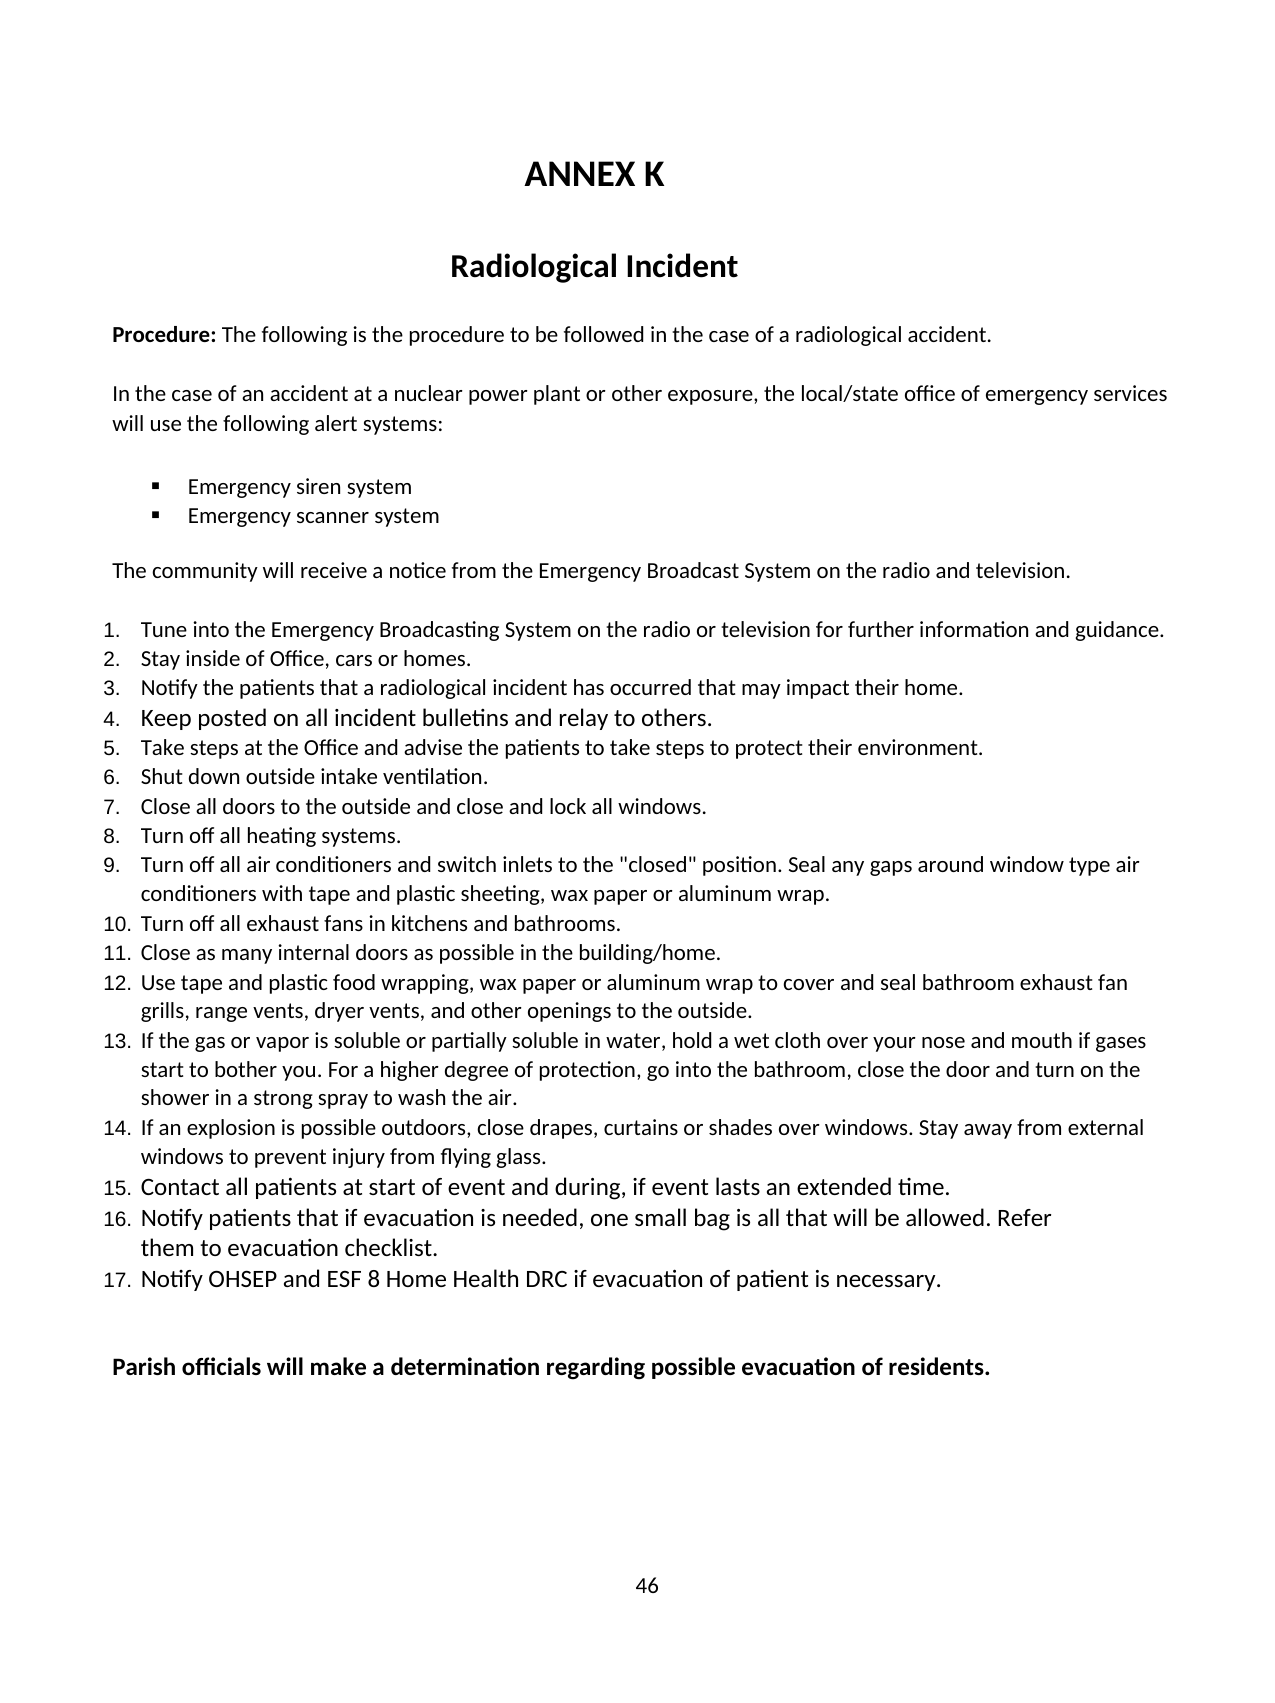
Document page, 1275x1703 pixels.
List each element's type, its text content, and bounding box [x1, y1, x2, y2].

list If the gas or vapor is soluble or partially soluble in water, hold a wet cloth over your nose and mouth if gases start to bother you. For a higher degree of protection, go into the bathroom, close the door and turn on the shower in a strong spray to wash the air. [103, 1026, 1181, 1112]
list Emergency scanner system [150, 501, 1076, 529]
list Turn off all air conditioners and switch inlets to the "closed" position. Seal any gaps around window type air conditioners with tape and plastic sheeting, wax paper or aluminum wrap. [103, 851, 1181, 907]
list Close as many internal doors as possible in the building/home. [103, 938, 1181, 966]
list Tune into the Emergency Broadcasting System on the radio or television for further information and guidance. [103, 615, 1181, 643]
list If an explosion is possible outdoors, close drapes, curtains or shades over windows. Stay away from external windows to prevent injury from flying glass. [103, 1113, 1181, 1170]
text ANNEX K [112, 150, 1076, 196]
list Keep posted on all incident bulletins and relay to others. [103, 703, 1076, 733]
list Emergency siren system [150, 472, 1076, 500]
text In the case of an accident at a nuclear power plant or other exposure, the local/state office of emergency services will use the following alert systems: [112, 379, 1181, 437]
text Parish officials will make a determination regarding possible evacuation of residents. [112, 1351, 1076, 1381]
list Take steps at the Office and advise the patients to take steps to protect their environment. [103, 733, 1181, 761]
text The community will receive a notice from the Emergency Broadcast System on the radio and television. [112, 556, 1181, 584]
text Procedure: The following is the procedure to be followed in the case of a radiological accident. [112, 320, 1076, 348]
list Close all doors to the outside and close and lock all windows. [103, 792, 1181, 820]
text Radiological Incident [112, 245, 1076, 286]
list Notify the patients that a radiological incident has occurred that may impact their home. [103, 673, 1181, 701]
list Stay inside of Office, cars or homes. [103, 644, 1181, 672]
list Turn off all exhaust fans in kitchens and bathrooms. [103, 909, 1181, 937]
list Contact all patients at start of event and during, if event lasts an extended time. [103, 1171, 1076, 1202]
list Notify OHSEP and ESF 8 Home Health DRC if evacuation of patient is necessary. [103, 1263, 1076, 1293]
list Notify patients that if evacuation is needed, one small bag is all that will be allowed. Refer them to evacuation checklist. [103, 1202, 1076, 1263]
list Shut down outside intake ventilation. [103, 762, 1181, 791]
list Use tape and plastic food wrapping, wax paper or aluminum wrap to cover and seal bathroom exhaust fan grills, range vents, dryer vents, and other openings to the outside. [103, 968, 1181, 1024]
list Turn off all heating systems. [103, 821, 1181, 849]
